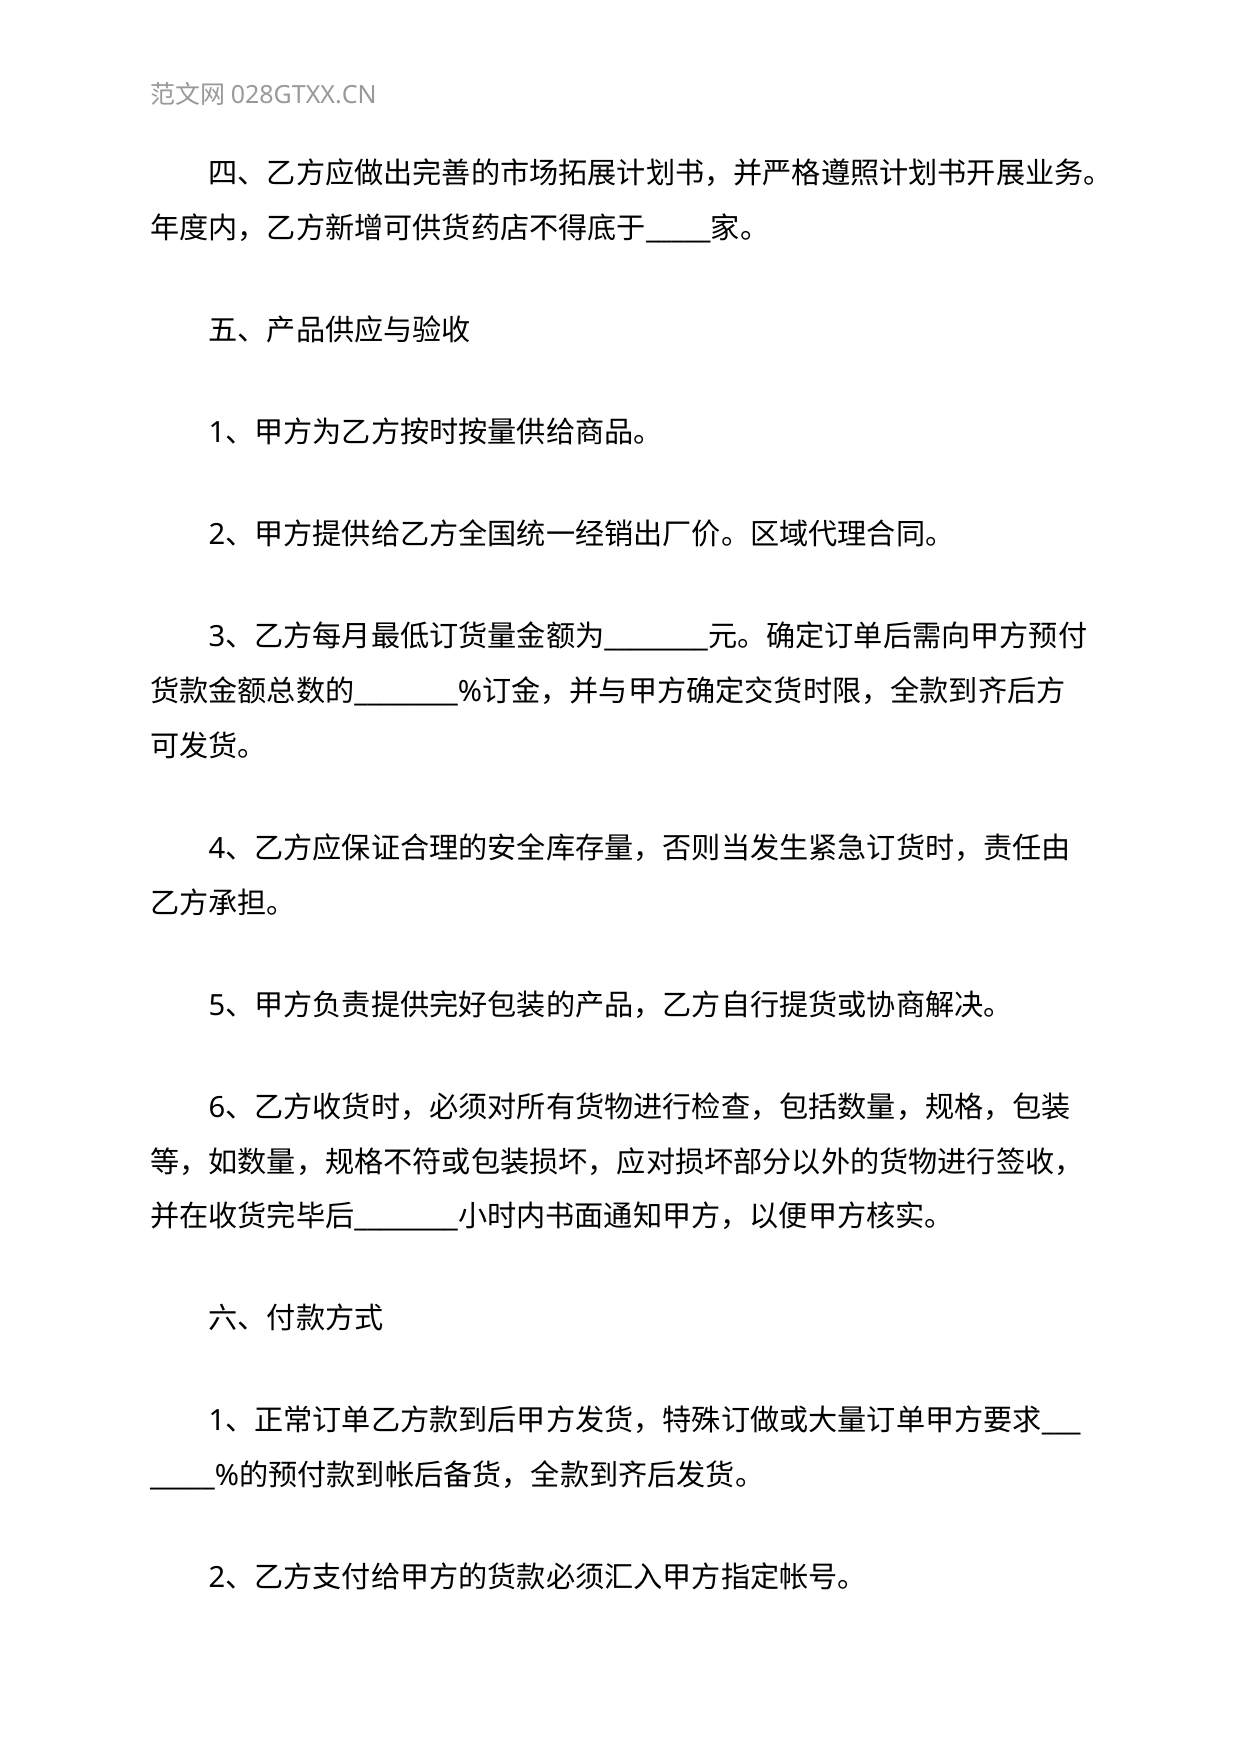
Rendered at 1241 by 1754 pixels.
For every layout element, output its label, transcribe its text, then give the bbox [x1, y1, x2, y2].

text 四、乙方应做出完善的市场拓展计划书，并严格遵照计划书开展业务。年度内，乙方新增可供货药店不得底于_____家。 [150, 150, 1090, 247]
text 4、乙方应保证合理的安全库存量，否则当发生紧急订货时，责任由乙方承担。 [150, 824, 1090, 922]
text 六、付款方式 [150, 1295, 1090, 1337]
text 1、甲方为乙方按时按量供给商品。 [150, 409, 1090, 451]
text 2、乙方支付给甲方的货款必须汇入甲方指定帐号。 [150, 1554, 1090, 1596]
text 5、甲方负责提供完好包装的产品，乙方自行提货或协商解决。 [150, 981, 1090, 1023]
text 五、产品供应与验收 [150, 307, 1090, 349]
text 6、乙方收货时，必须对所有货物进行检查，包括数量，规格，包装等，如数量，规格不符或包装损坏，应对损坏部分以外的货物进行签收，并在收货完毕后________小时内书面通知甲方，以便甲方核实。 [150, 1083, 1090, 1235]
text 2、甲方提供给乙方全国统一经销出厂价。区域代理合同。 [150, 511, 1090, 553]
text 1、正常订单乙方款到后甲方发货，特殊订做或大量订单甲方要求________%的预付款到帐后备货，全款到齐后发货。 [150, 1397, 1090, 1494]
text 3、乙方每月最低订货量金额为________元。确定订单后需向甲方预付货款金额总数的________%订金，并与甲方确定交货时限，全款到齐后方可发货。 [150, 613, 1090, 765]
